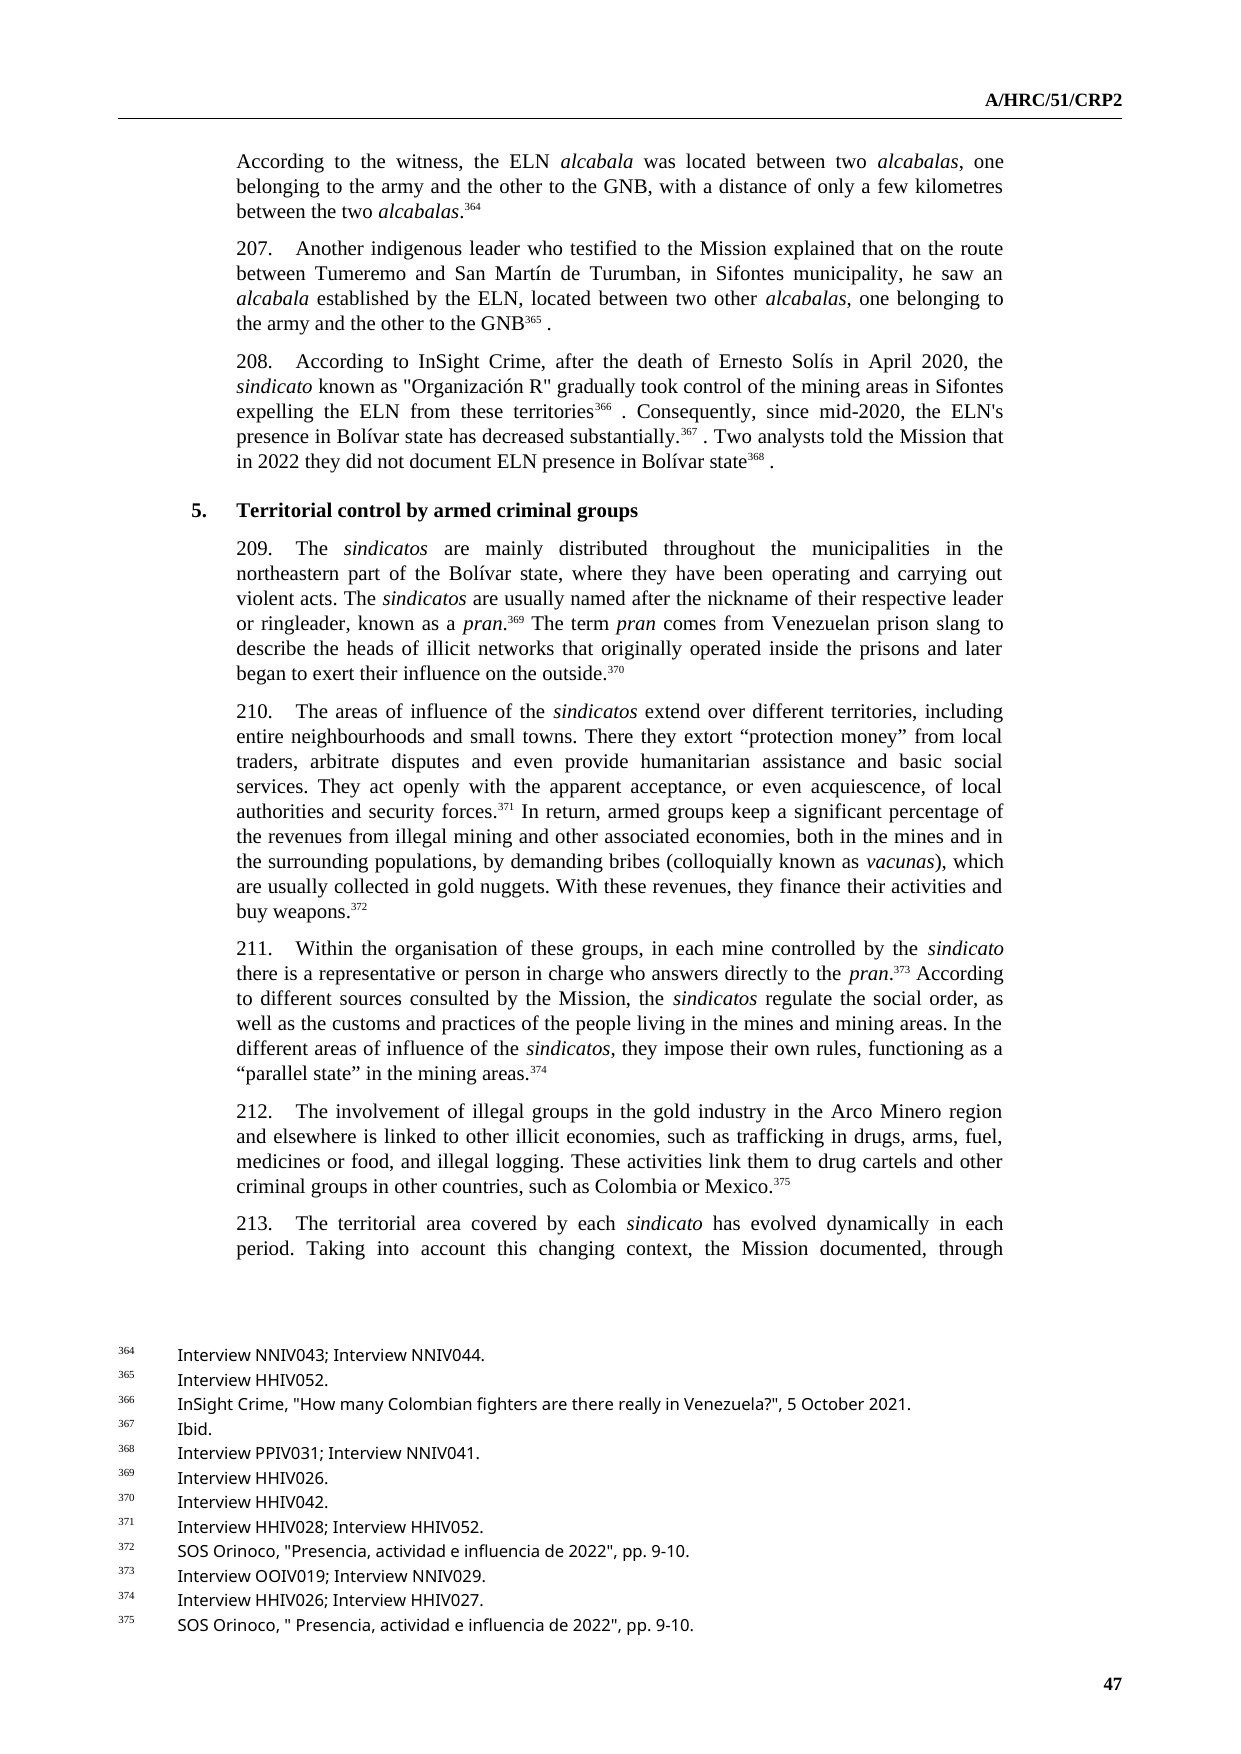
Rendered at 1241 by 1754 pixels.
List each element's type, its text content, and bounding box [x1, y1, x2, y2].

text 208. According to InSight Crime, after the death of Ernesto Solís in April 2020, the sindicato known as "Organización R" gradually took control of the mining areas in Sifontes expelling the ELN from these territories . Consequently, since mid-2020, the ELN's presence in Bolívar state has decreased substantially. . Two analysts told the Mission that in 2022 they did not document ELN presence in Bolívar state . [236, 348, 1004, 473]
text 210. The areas of influence of the sindicatos extend over different territories, including entire neighbourhoods and small towns. There they extort “protection money” from local traders, arbitrate disputes and even provide humanitarian assistance and basic social services. They act openly with the apparent acceptance, or even acquiescence, of local authorities and security forces. In return, armed groups keep a significant percentage of the revenues from illegal mining and other associated economies, both in the mines and in the surrounding populations, by demanding bribes (colloquially known as vacunas), which are usually collected in gold nuggets. With these revenues, they finance their activities and buy weapons. [236, 698, 1004, 923]
text 5. Territorial control by armed criminal groups [118, 498, 1004, 523]
text 212. The involvement of illegal groups in the gold industry in the Arco Minero region and elsewhere is linked to other illicit economies, such as trafficking in drugs, arms, fuel, medicines or food, and illegal logging. These activities link them to drug cartels and other criminal groups in other countries, such as Colombia or Mexico. [236, 1098, 1004, 1198]
text 209. The sindicatos are mainly distributed throughout the municipalities in the northeastern part of the Bolívar state, where they have been operating and carrying out violent acts. The sindicatos are usually named after the nickname of their respective leader or ringleader, known as a pran. The term pran comes from Venezuelan prison slang to describe the heads of illicit networks that originally operated inside the prisons and later began to exert their influence on the outside. [236, 535, 1004, 685]
text 206. According to information received by the Mission, the ELN set up checkpoints or alcabalas on roads in the Bolívar state and in areas very close to official checkpoints. Two witnesses told the Mission that, in 2017, they witnessed an ELN alcabala on the Troncal 10 highway, on the stretch between Casa Blanca and the junction to San Martín de Turumban, in Sifontes municipality. The witnesses observed about 15 armed ELN men wearing uniforms, carrying a flag with ELN symbols and speaking with a Colombian accent. According to the witness, the ELN alcabala was located between two alcabalas, one belonging to the army and the other to the GNB, with a distance of only a few kilometres between the two alcabalas. [236, 148, 1004, 223]
text 211. Within the organisation of these groups, in each mine controlled by the sindicato there is a representative or person in charge who answers directly to the pran. According to different sources consulted by the Mission, the sindicatos regulate the social order, as well as the customs and practices of the people living in the mines and mining areas. In the different areas of influence of the sindicatos, they impose their own rules, functioning as a “parallel state” in the mining areas. [236, 935, 1004, 1085]
text 207. Another indigenous leader who testified to the Mission explained that on the route between Tumeremo and San Martín de Turumban, in Sifontes municipality, he saw an alcabala established by the ELN, located between two other alcabalas, one belonging to the army and the other to the GNB . [236, 235, 1004, 335]
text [236, 1210, 1004, 1260]
